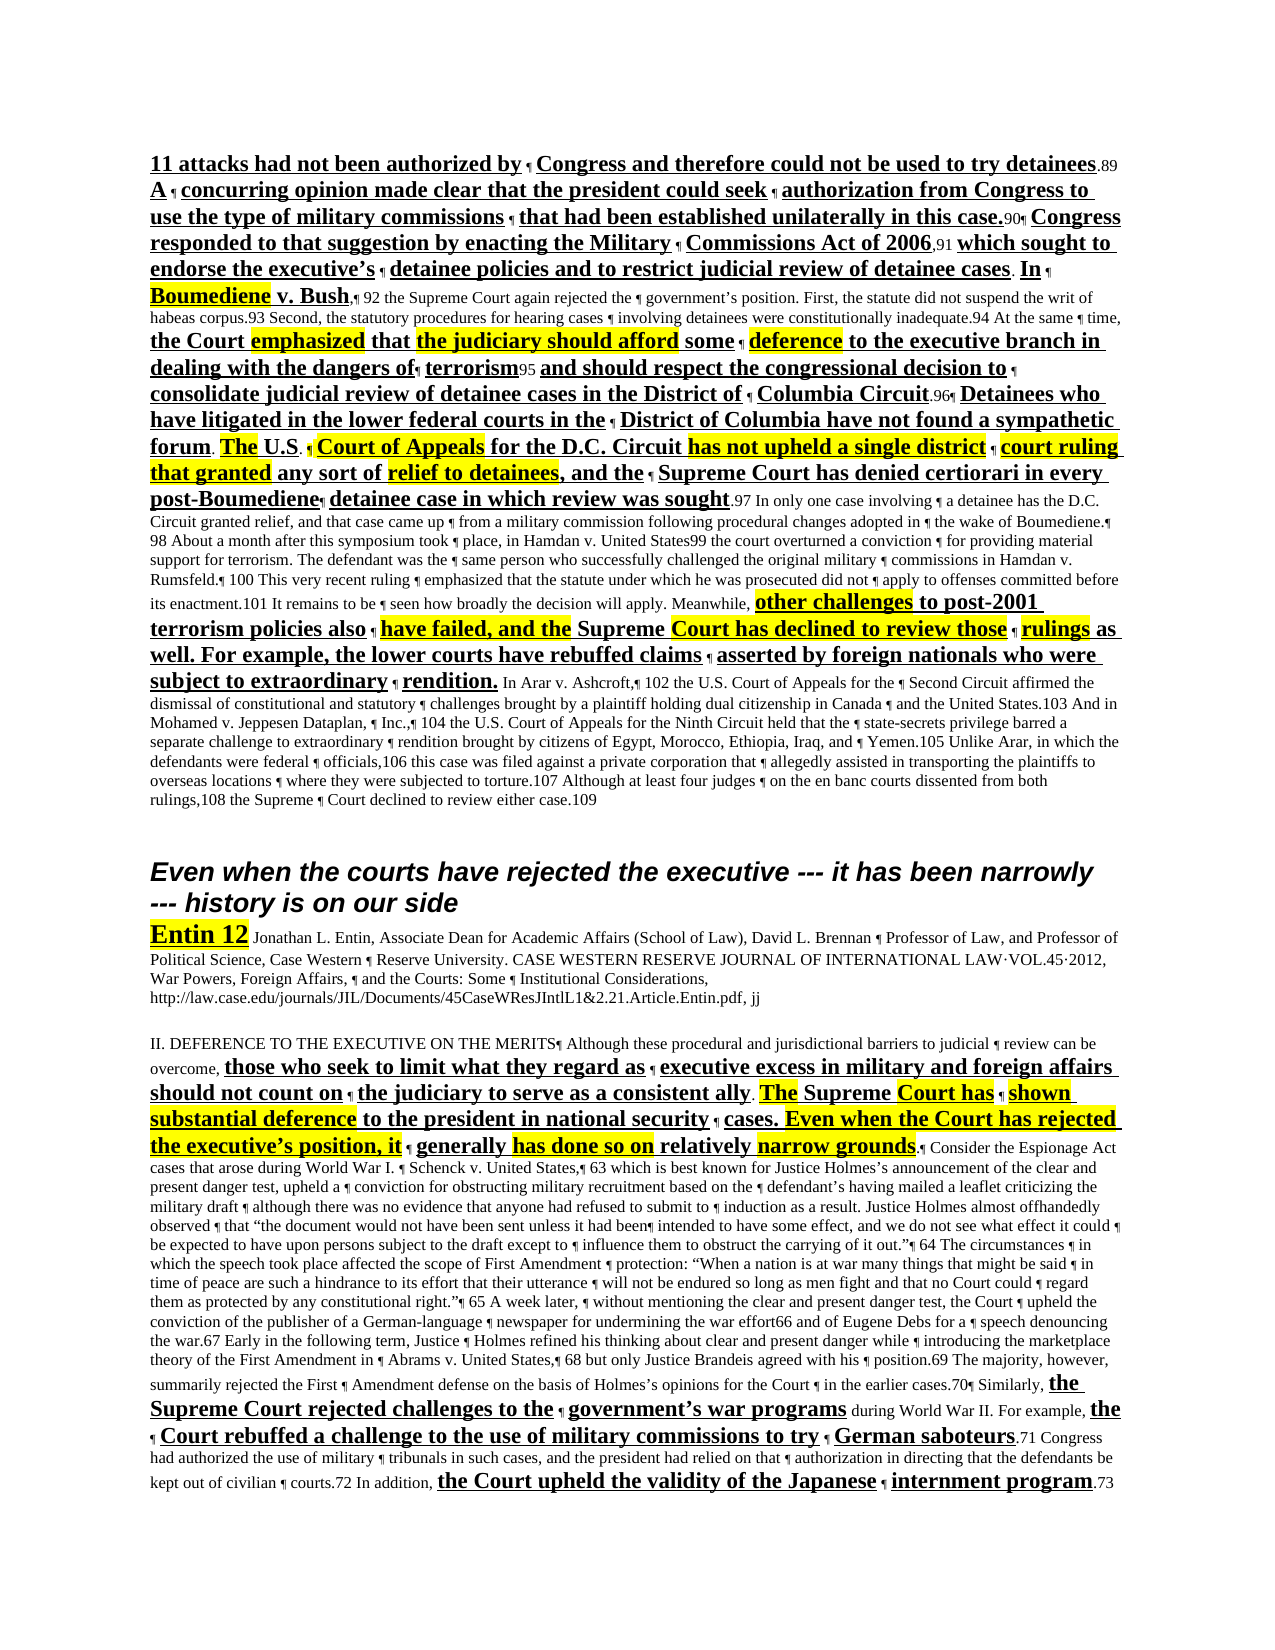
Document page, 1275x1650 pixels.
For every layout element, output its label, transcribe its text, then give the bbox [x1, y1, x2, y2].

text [150, 1033, 1125, 1493]
text Even when the courts have rejected the executive --- it has been narrowly --- history is on our side [150, 856, 1125, 918]
text Entin 12 Jonathan L. Entin, Associate Dean for Academic Affairs (School of Law), David L. Brennan ¶ Professor of Law, and Professor of Political Science, Case Western ¶ Reserve University. CASE WESTERN RESERVE JOURNAL OF INTERNATIONAL LAW·VOL.45·2012, War Powers, Foreign Affairs, ¶ and the Courts: Some ¶ Institutional Considerations, http://law.case.edu/journals/JIL/Documents/45CaseWResJIntlL1&2.21.Article.Entin.pdf, jj [150, 918, 1125, 1007]
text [150, 150, 1125, 809]
